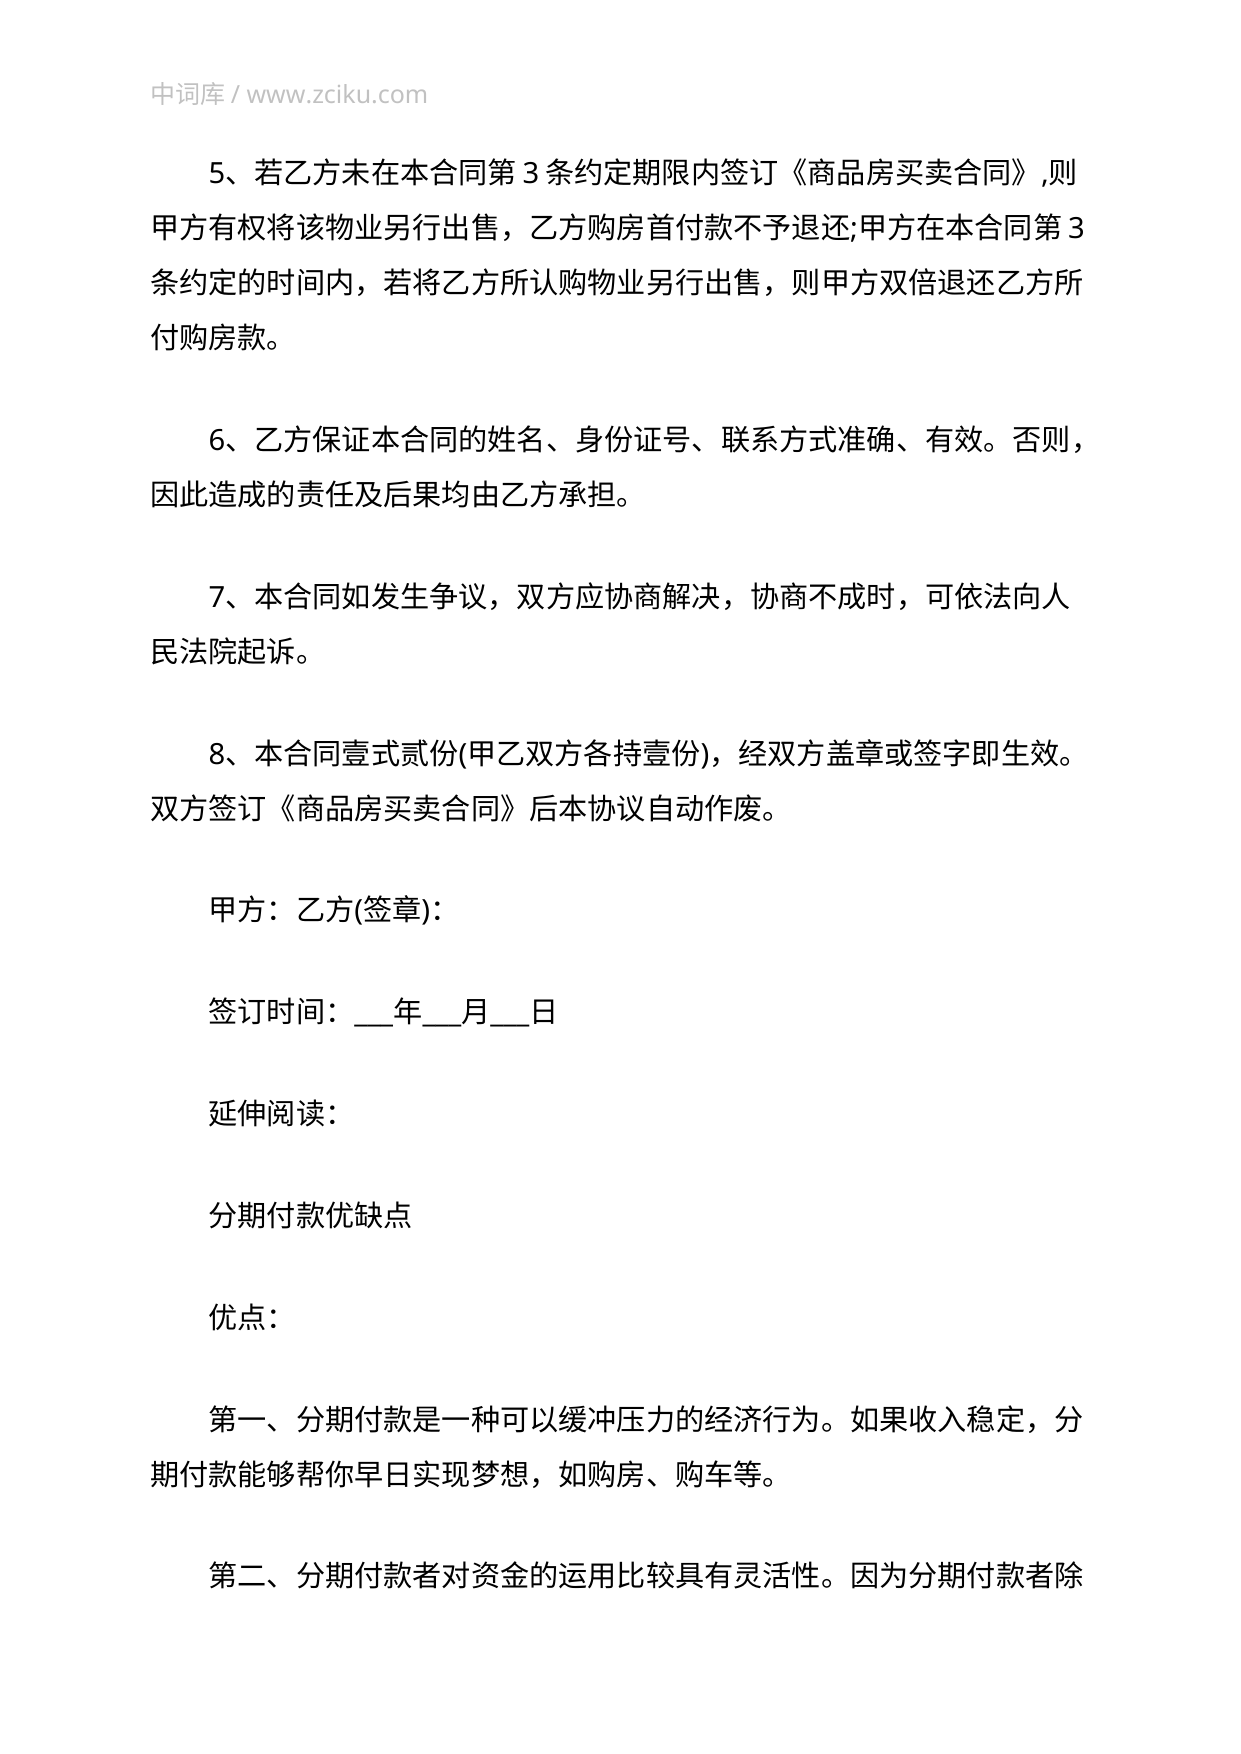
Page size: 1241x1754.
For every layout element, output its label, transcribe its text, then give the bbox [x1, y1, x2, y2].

text 7、本合同如发生争议，双方应协商解决，协商不成时，可依法向人民法院起诉。 [150, 573, 1090, 671]
text 延伸阅读： [150, 1091, 1090, 1133]
text 6、乙方保证本合同的姓名、身份证号、联系方式准确、有效。否则，因此造成的责任及后果均由乙方承担。 [150, 417, 1090, 514]
text 8、本合同壹式贰份(甲乙双方各持壹份)，经双方盖章或签字即生效。双方签订《商品房买卖合同》后本协议自动作废。 [150, 730, 1090, 827]
text 优点： [150, 1294, 1090, 1337]
text 5、若乙方未在本合同第3条约定期限内签订《商品房买卖合同》,则甲方有权将该物业另行出售，乙方购房首付款不予退还;甲方在本合同第3条约定的时间内，若将乙方所认购物业另行出售，则甲方双倍退还乙方所付购房款。 [150, 150, 1090, 357]
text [150, 1553, 1090, 1595]
text 签订时间：___年___月___日 [150, 989, 1090, 1031]
text 第一、分期付款是一种可以缓冲压力的经济行为。如果收入稳定，分期付款能够帮你早日实现梦想，如购房、购车等。 [150, 1396, 1090, 1493]
text 分期付款优缺点 [150, 1193, 1090, 1235]
text 甲方：乙方(签章)： [150, 887, 1090, 929]
